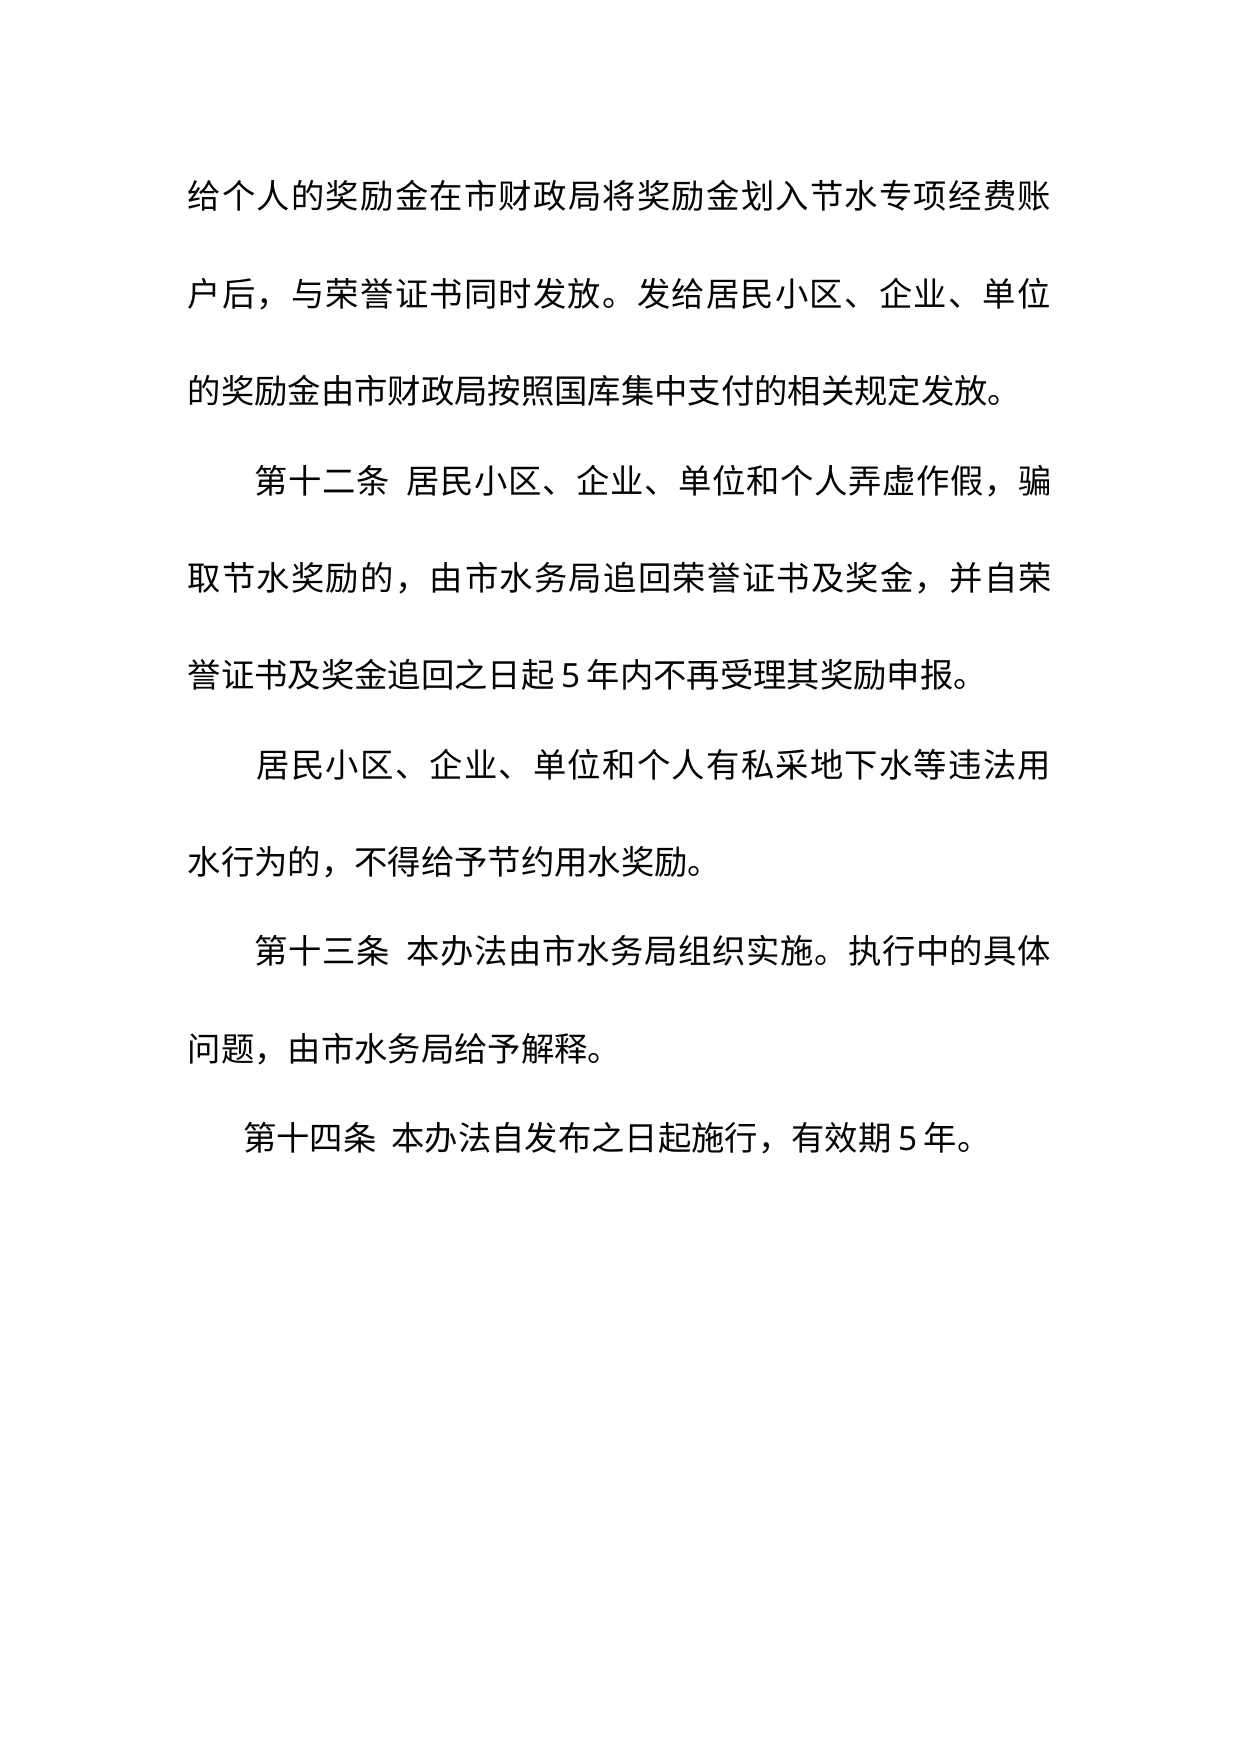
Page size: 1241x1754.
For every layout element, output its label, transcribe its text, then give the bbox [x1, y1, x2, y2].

text 第十四条 本办法自发布之日起施行，有效期5年。 [187, 1103, 1053, 1168]
text 第十二条 居民小区、企业、单位和个人弄虚作假，骗取节水奖励的，由市水务局追回荣誉证书及奖金，并自荣誉证书及奖金追回之日起5年内不再受理其奖励申报。 [187, 446, 1053, 706]
text 居民小区、企业、单位和个人有私采地下水等违法用水行为的，不得给予节约用水奖励。 [187, 730, 1053, 893]
text 第十三条 本办法由市水务局组织实施。执行中的具体问题，由市水务局给予解释。 [187, 917, 1053, 1079]
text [187, 162, 1053, 422]
